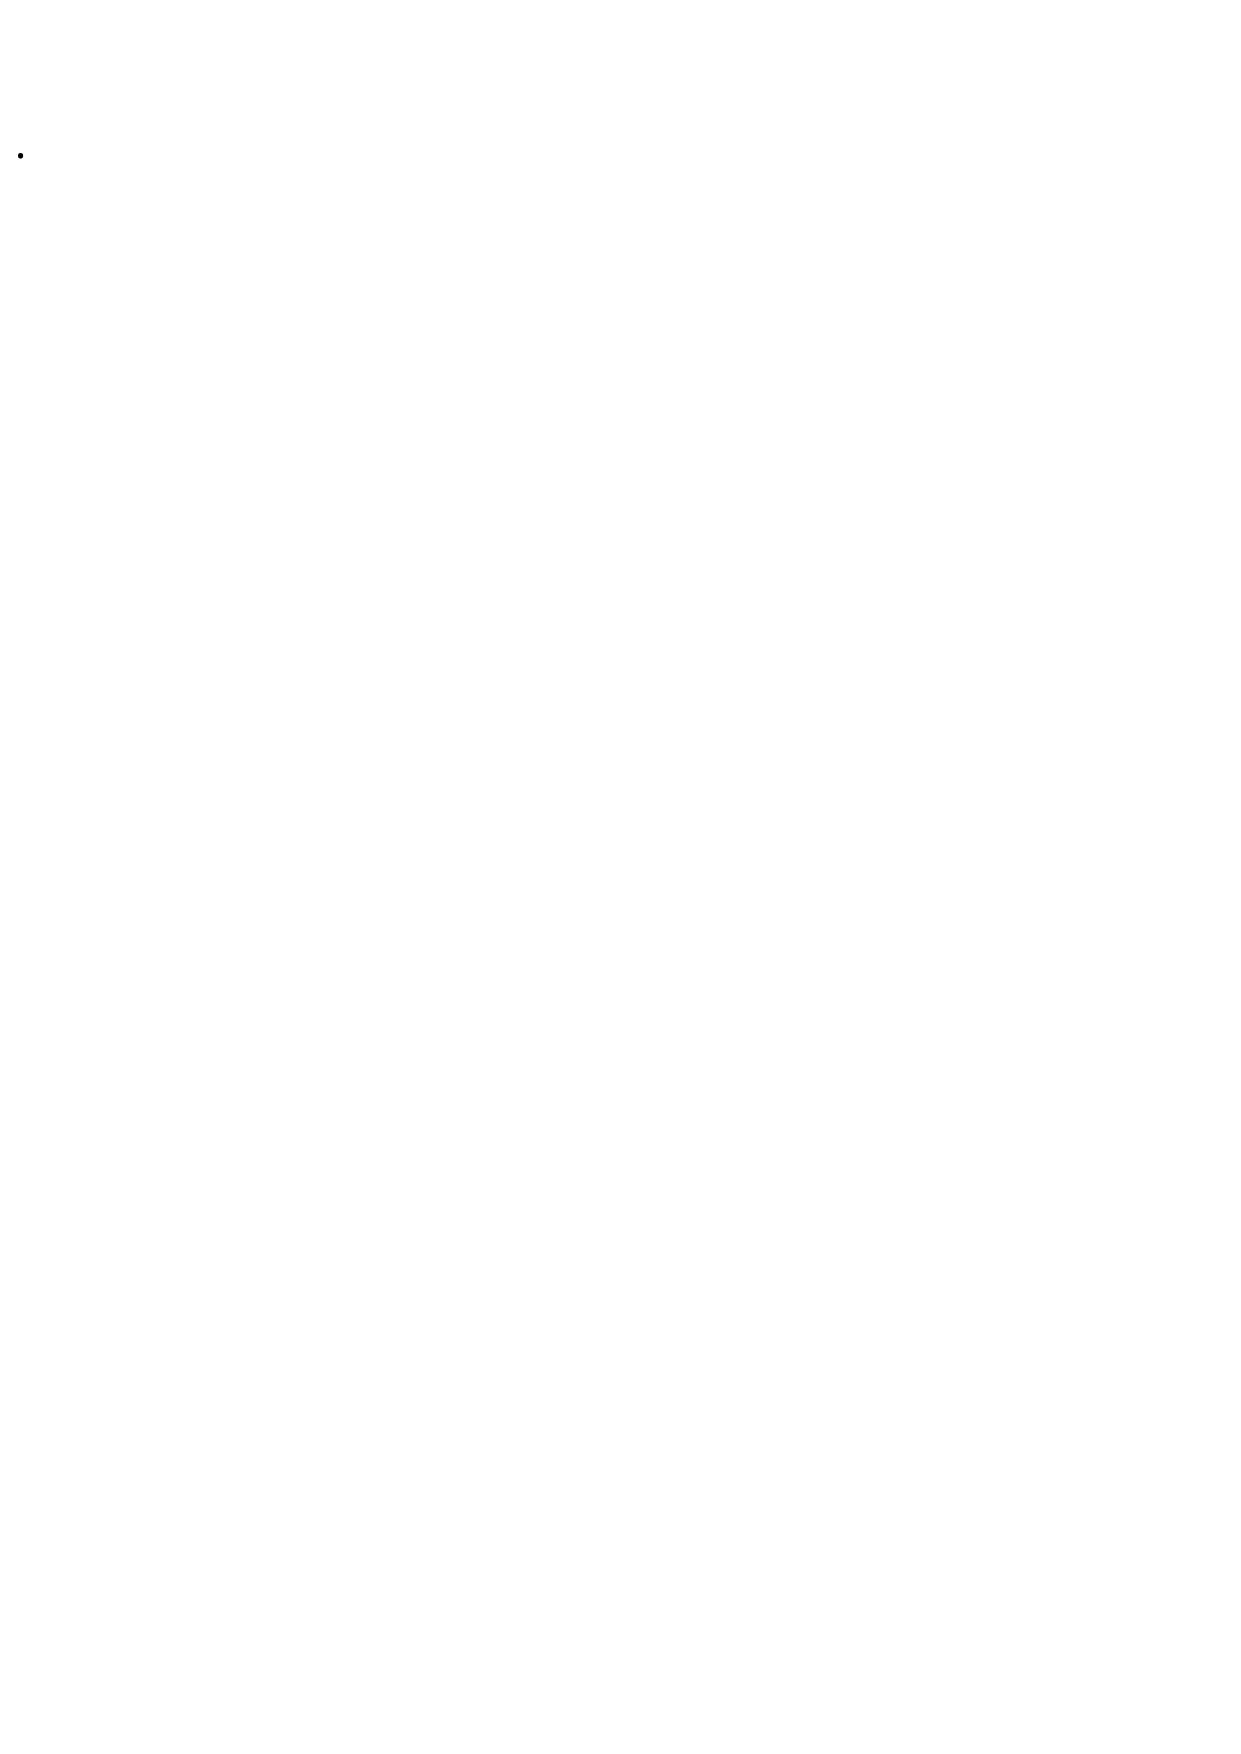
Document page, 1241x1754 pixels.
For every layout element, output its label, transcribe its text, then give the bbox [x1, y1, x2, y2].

text . [15, 114, 1211, 171]
